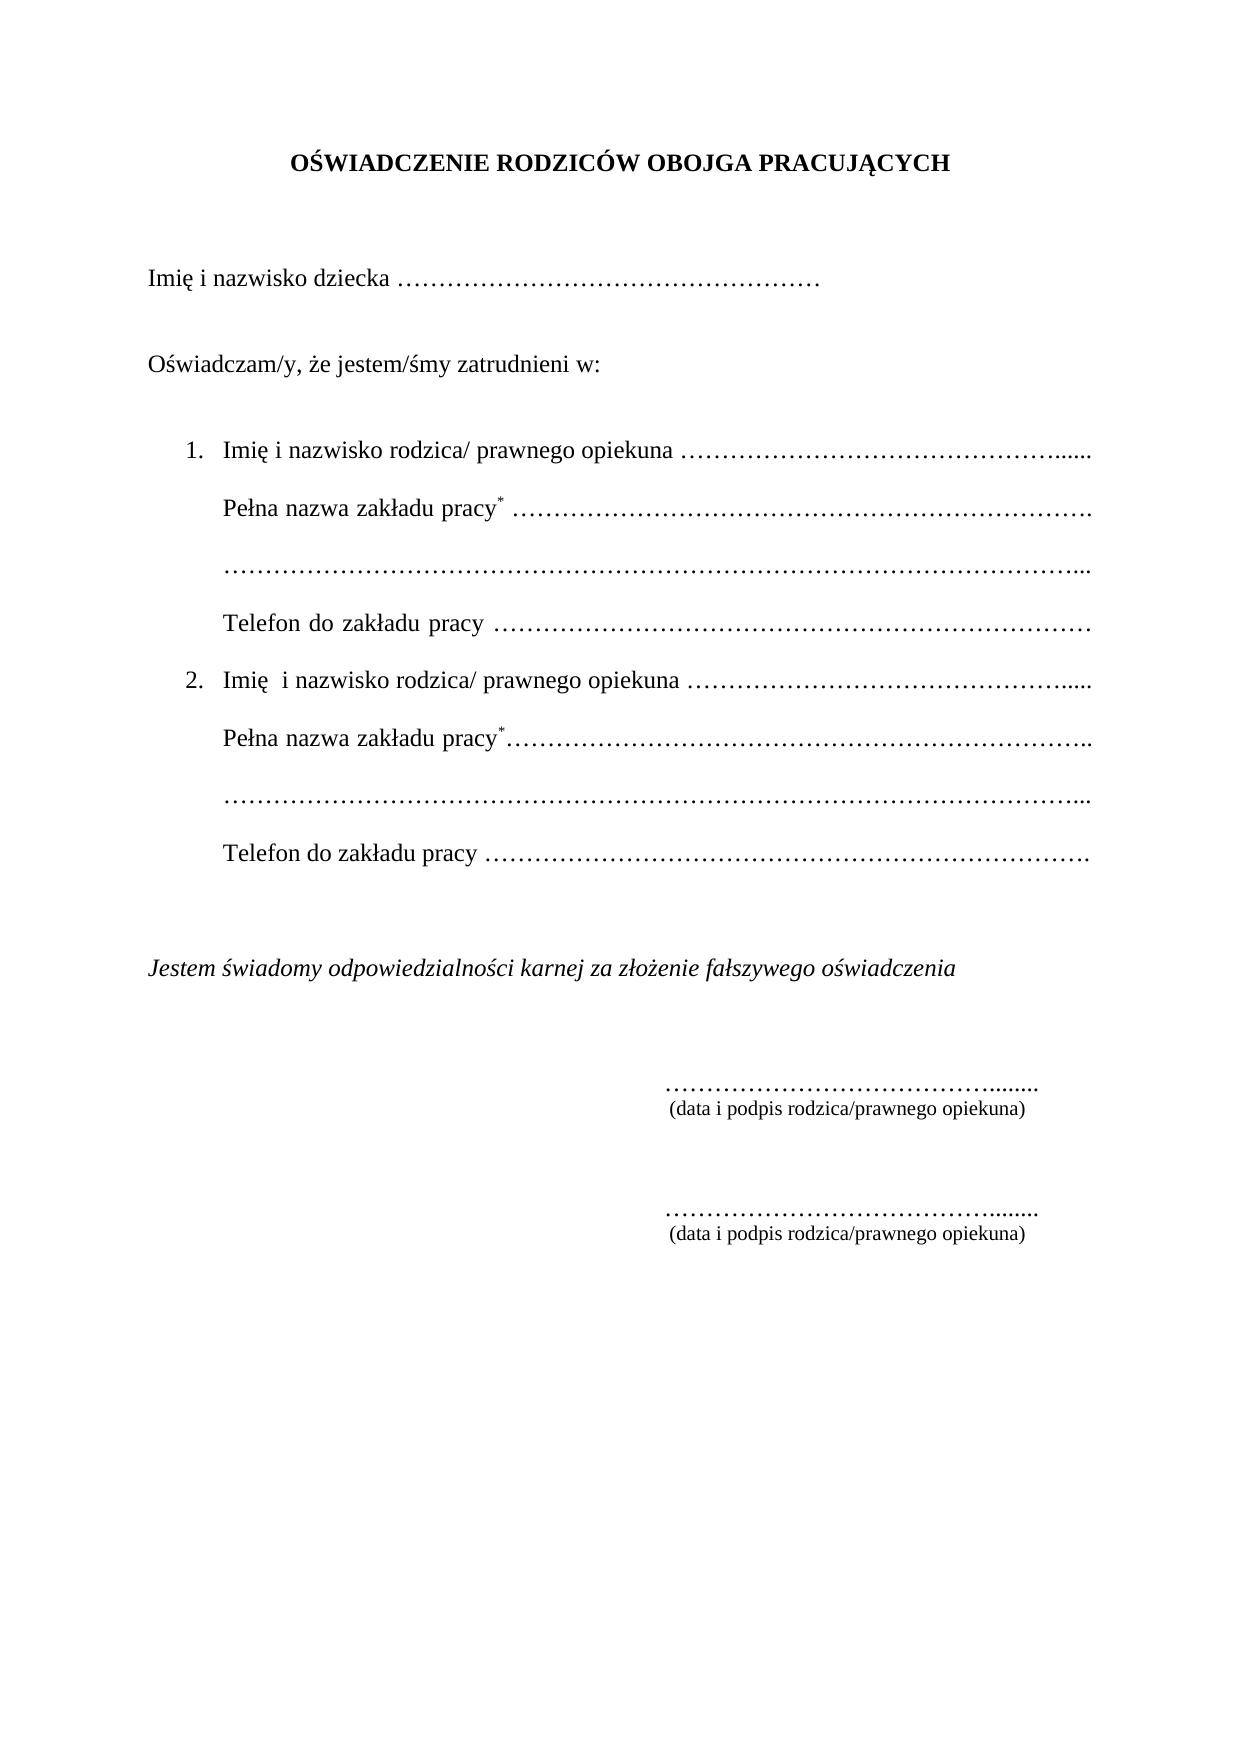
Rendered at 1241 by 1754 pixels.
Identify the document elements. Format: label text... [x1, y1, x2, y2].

list …………………………………………………………………………………………... Telefon do zakładu pracy ……………………………………………………………… [223, 550, 1093, 665]
list Imię i nazwisko rodzica/ prawnego opiekuna ………………………………………...... Pełna nazwa zakładu pracy* ……………………………………………………………. [185, 435, 1093, 550]
text OŚWIADCZENIE RODZICÓW OBOJGA PRACUJĄCYCH [148, 148, 1093, 176]
text …………………………………........ [590, 1193, 1093, 1221]
text Imię i nazwisko dziecka …………………………………………… [148, 263, 1093, 291]
text Jestem świadomy odpowiedzialności karnej za złożenie fałszywego oświadczenia [148, 953, 1093, 981]
text (data i podpis rodzica/prawnego opiekuna) [148, 1096, 1093, 1120]
text …………………………………........ [148, 1068, 1093, 1096]
list Imię i nazwisko rodzica/ prawnego opiekuna ………………………………………..... Pełna nazwa zakładu pracy*…………………………………………………………….. [185, 665, 1093, 780]
list …………………………………………………………………………………………... Telefon do zakładu pracy ………………………………………………………………. [223, 780, 1093, 866]
text (data i podpis rodzica/prawnego opiekuna) [148, 1221, 1093, 1245]
text Oświadczam/y, że jestem/śmy zatrudnieni w: [148, 349, 1093, 378]
